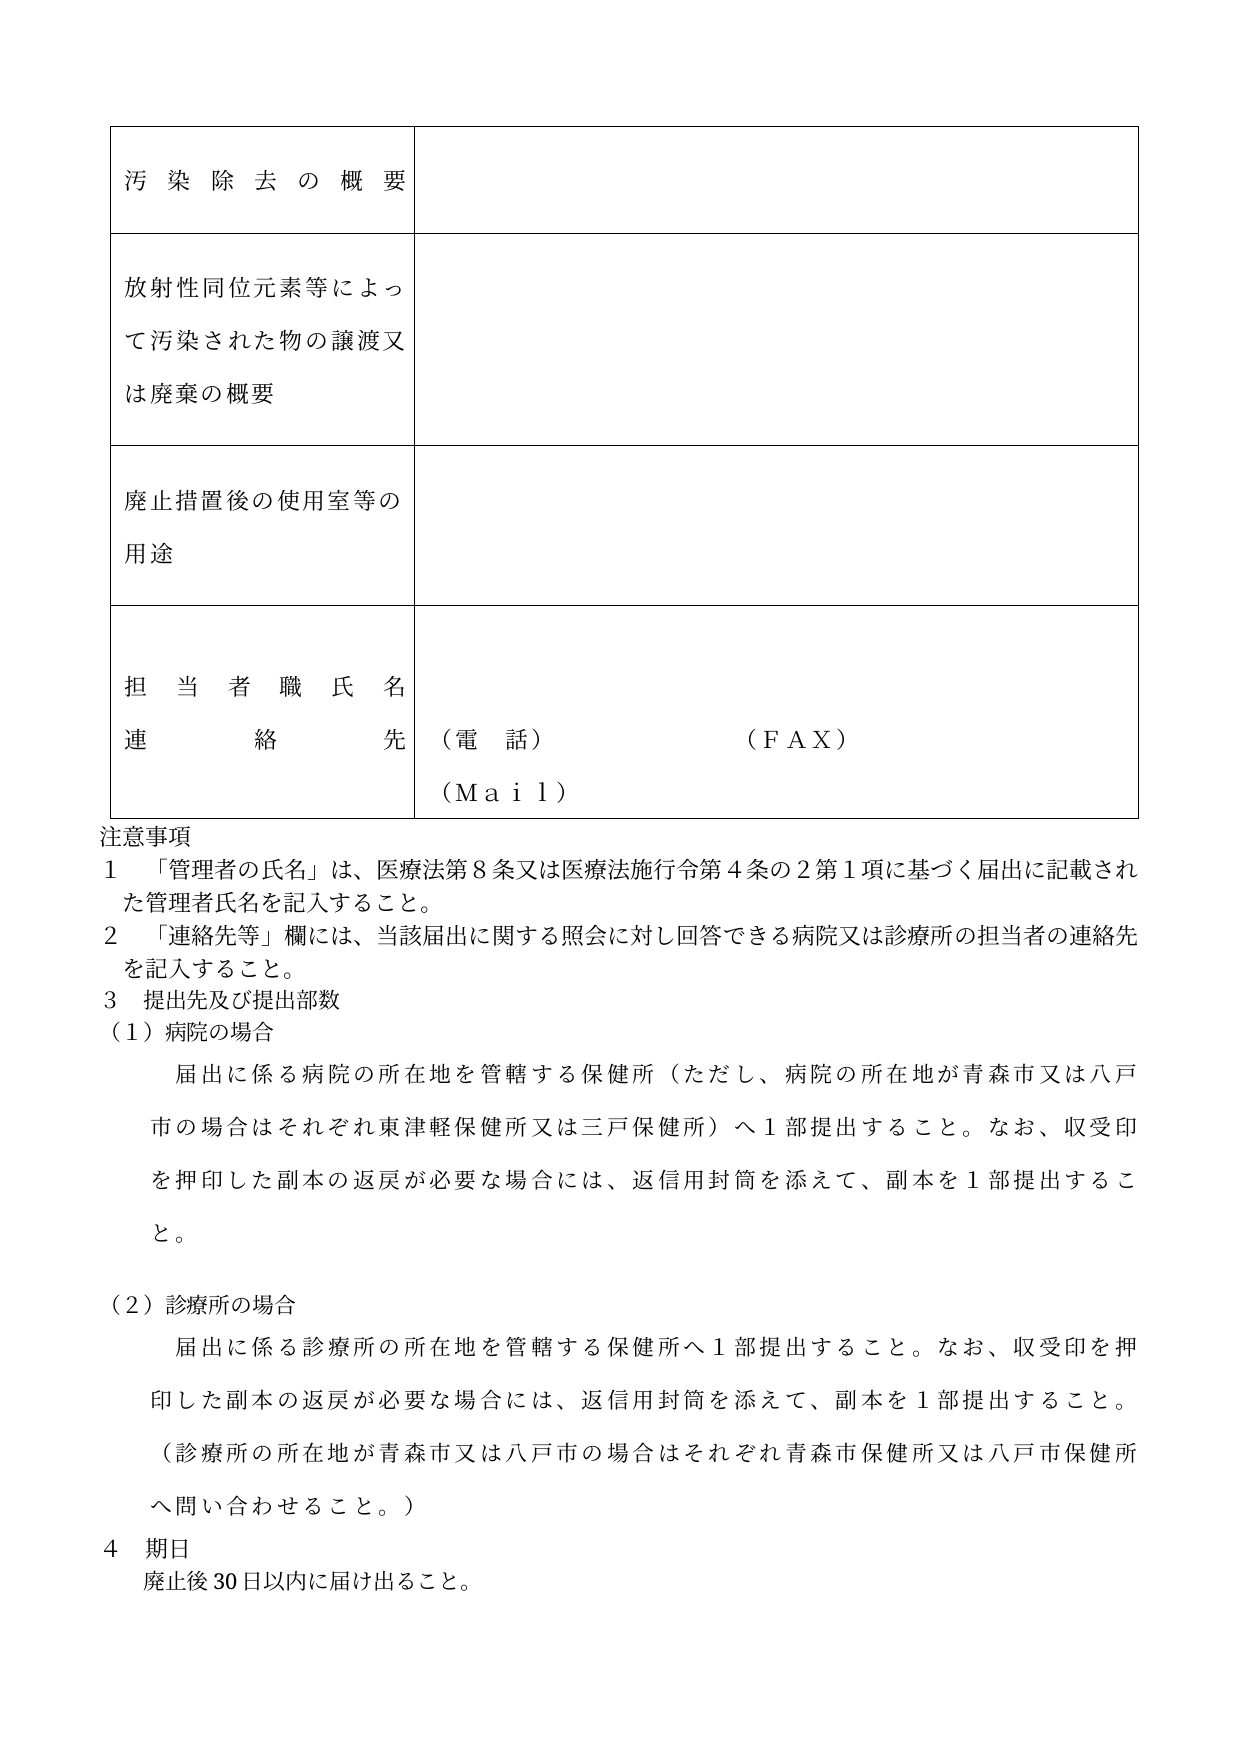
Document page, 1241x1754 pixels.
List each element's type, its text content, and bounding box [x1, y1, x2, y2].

table_cell [415, 127, 1138, 233]
table_cell 放射性同位元素等による 汚染除去の概要 [111, 127, 414, 233]
text ４ 期日 [99, 1531, 1141, 1564]
text ２ 「連絡先等」欄には、当該届出に関する照会に対し回答できる病院又は診療所の担当者の連絡先を記入すること。 [99, 918, 1141, 983]
text １ 「管理者の氏名」は、医療法第８条又は医療法施行令第４条の２第１項に基づく届出に記載された管理者氏名を記入すること。 [99, 852, 1141, 918]
table_cell [415, 446, 1138, 605]
table_cell 廃止措置後の使用室等の 用途 [111, 446, 414, 605]
table_cell 担当者職氏名 連絡先 [111, 606, 414, 818]
table_cell （電 話） （ＦＡＸ） （Ｍａｉｌ） [415, 606, 1138, 818]
table_cell 放射性同位元素等によって汚染された物の譲渡又は廃棄の概要 [111, 234, 414, 445]
text （２）診療所の場合 [99, 1288, 1141, 1319]
text （１）病院の場合 [99, 1015, 1141, 1046]
table_cell [415, 234, 1138, 445]
text ３ 提出先及び提出部数 [99, 983, 1141, 1015]
text 廃止後30日以内に届け出ること。 [99, 1564, 1141, 1596]
text 注意事項 [99, 819, 1141, 852]
text 届出に係る診療所の所在地を管轄する保健所へ１部提出すること。なお、収受印を押印した副本の返戻が必要な場合には、返信用封筒を添えて、副本を１部提出すること。（診療所の所在地が青森市又は八戸市の場合はそれぞれ青森市保健所又は八戸市保健所へ問い合わせること。） [144, 1319, 1141, 1531]
text 届出に係る病院の所在地を管轄する保健所（ただし、病院の所在地が青森市又は八戸市の場合はそれぞれ東津軽保健所又は三戸保健所）へ１部提出すること。なお、収受印を押印した副本の返戻が必要な場合には、返信用封筒を添えて、副本を１部提出すること。 [144, 1046, 1141, 1258]
